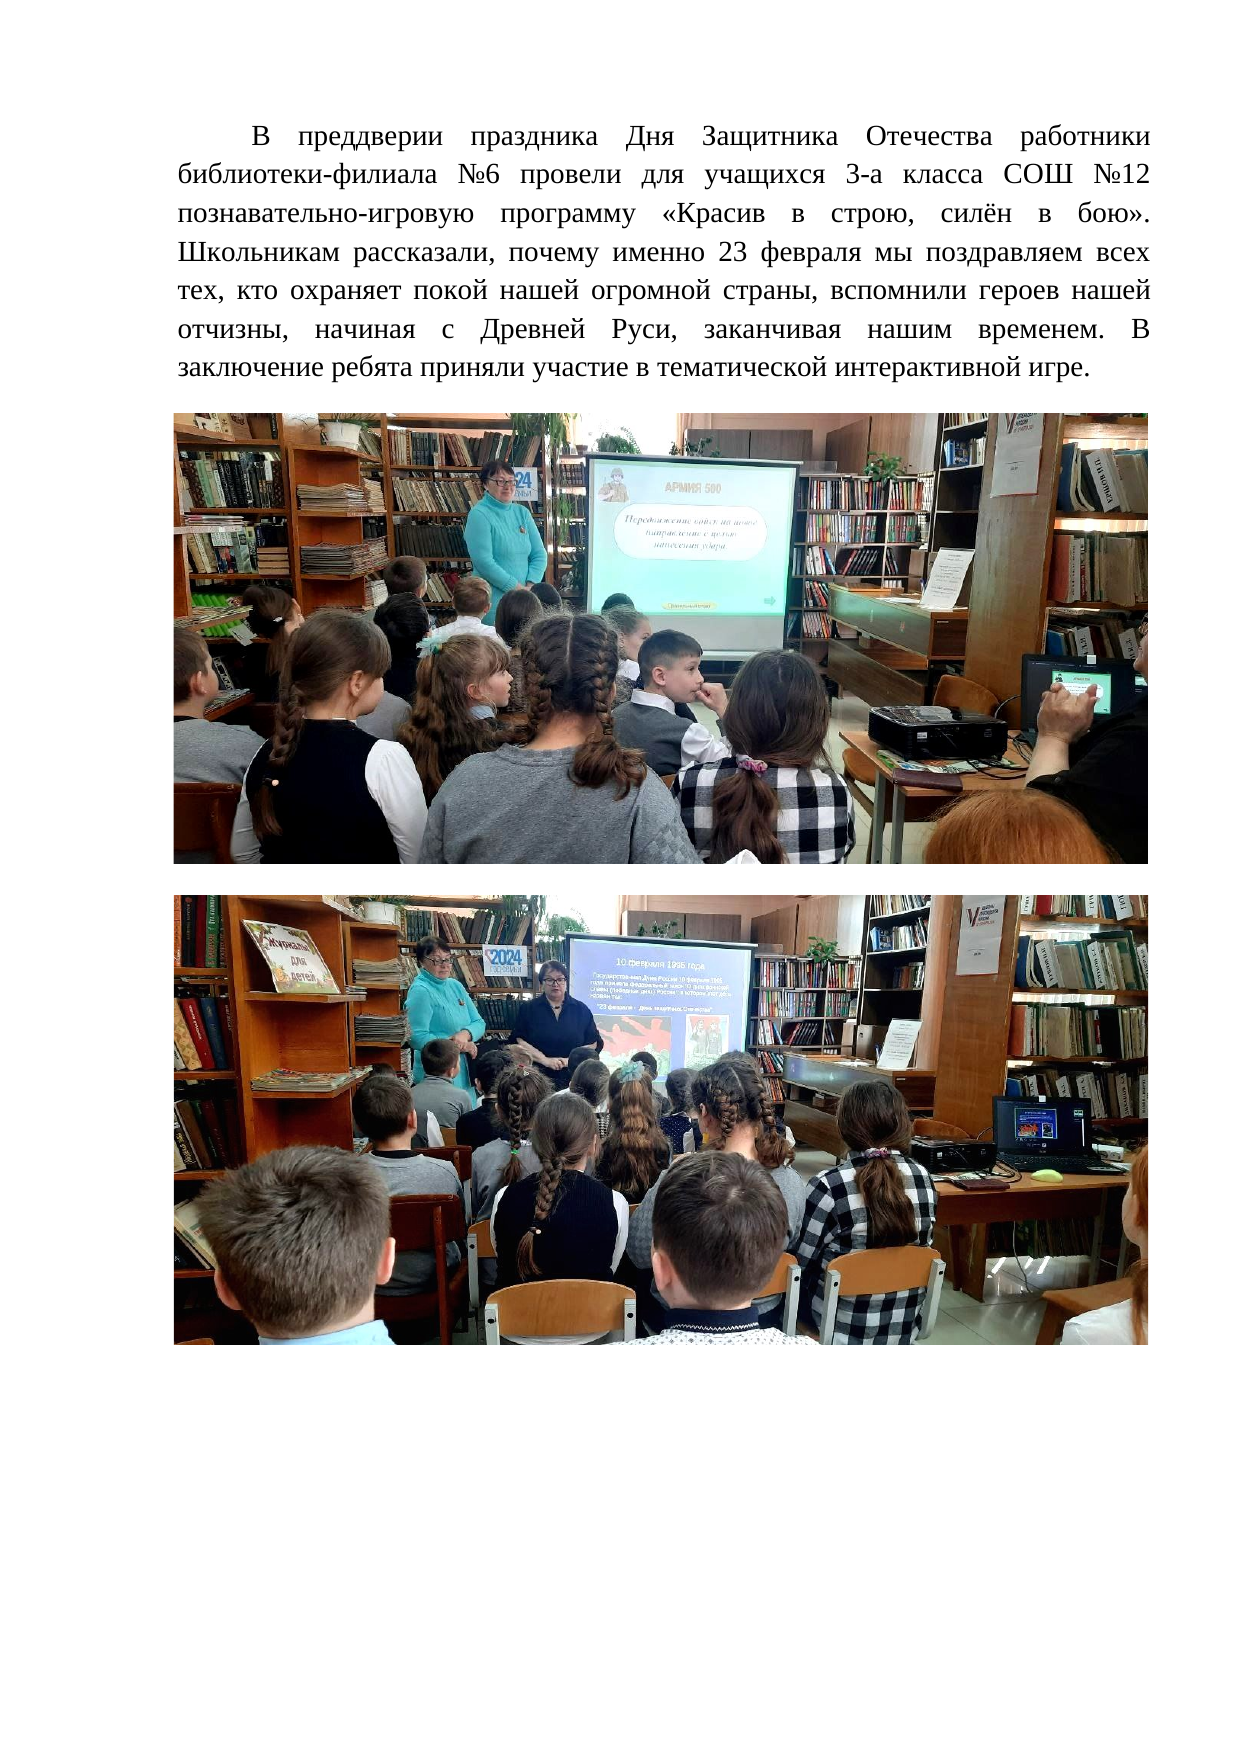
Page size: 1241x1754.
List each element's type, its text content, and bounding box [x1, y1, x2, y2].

picture [173, 413, 1148, 864]
picture [173, 895, 1149, 1345]
text В преддверии праздника Дня Защитника Отечества работники библиотеки-филиала №6 провели для учащихся 3-а класса СОШ №12 познавательно-игровую программу «Красив в строю, силён в бою». Школьникам рассказали, почему именно 23 февраля мы поздравляем всех тех, кто охраняет покой нашей огромной страны, вспомнили героев нашей отчизны, начиная с Древней Руси, заканчивая нашим временем. В заключение ребята приняли участие в тематической интерактивной игре. [177, 118, 1152, 383]
